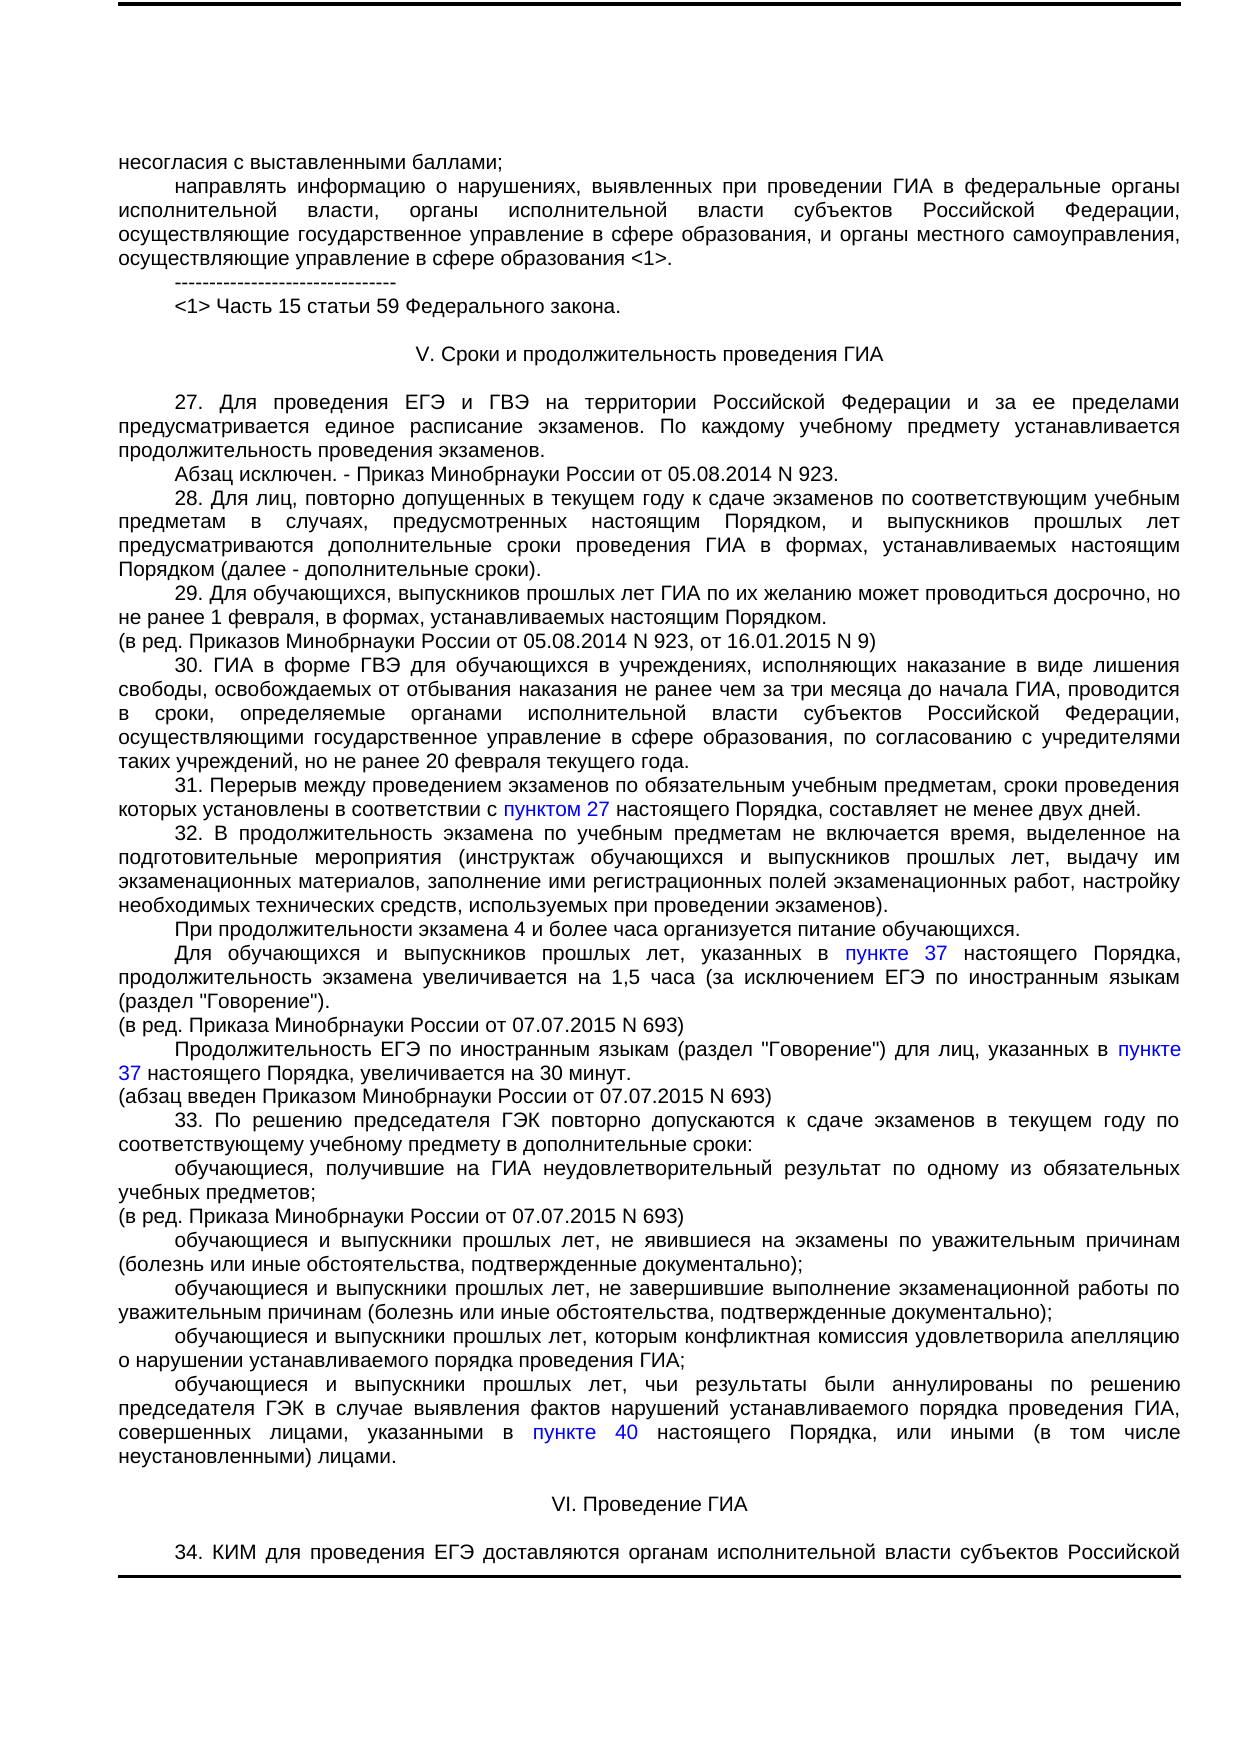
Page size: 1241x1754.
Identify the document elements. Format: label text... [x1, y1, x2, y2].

text обучающиеся и выпускники прошлых лет, не завершившие выполнение экзаменационной работы по уважительным причинам (болезнь или иные обстоятельства, подтвержденные документально); [118, 1276, 1181, 1324]
text Абзац исключен. - Приказ Минобрнауки России от 05.08.2014 N 923. [118, 461, 1181, 485]
text 32. В продолжительность экзамена по учебным предметам не включается время, выделенное на подготовительные мероприятия (инструктаж обучающихся и выпускников прошлых лет, выдачу им экзаменационных материалов, заполнение ими регистрационных полей экзаменационных работ, настройку необходимых технических средств, используемых при проведении экзаменов). [118, 821, 1181, 917]
text 31. Перерыв между проведением экзаменов по обязательным учебным предметам, сроки проведения которых установлены в соответствии с пунктом 27 настоящего Порядка, составляет не менее двух дней. [118, 773, 1181, 821]
text 29. Для обучающихся, выпускников прошлых лет ГИА по их желанию может проводиться досрочно, но не ранее 1 февраля, в формах, устанавливаемых настоящим Порядком. [118, 581, 1181, 629]
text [118, 150, 1181, 174]
text обучающиеся, получившие на ГИА неудовлетворительный результат по одному из обязательных учебных предметов; [118, 1156, 1181, 1204]
text (абзац введен Приказом Минобрнауки России от 07.07.2015 N 693) [118, 1084, 1181, 1108]
text (в ред. Приказа Минобрнауки России от 07.07.2015 N 693) [118, 1012, 1181, 1036]
text обучающиеся и выпускники прошлых лет, чьи результаты были аннулированы по решению председателя ГЭК в случае выявления фактов нарушений устанавливаемого порядка проведения ГИА, совершенных лицами, указанными в пункте 40 настоящего Порядка, или иными (в том числе неустановленными) лицами. [118, 1372, 1181, 1468]
text (в ред. Приказов Минобрнауки России от 05.08.2014 N 923, от 16.01.2015 N 9) [118, 629, 1181, 653]
text (в ред. Приказа Минобрнауки России от 07.07.2015 N 693) [118, 1204, 1181, 1228]
text 30. ГИА в форме ГВЭ для обучающихся в учреждениях, исполняющих наказание в виде лишения свободы, освобождаемых от отбывания наказания не ранее чем за три месяца до начала ГИА, проводится в сроки, определяемые органами исполнительной власти субъектов Российской Федерации, осуществляющими государственное управление в сфере образования, по согласованию с учредителями таких учреждений, но не ранее 20 февраля текущего года. [118, 653, 1181, 773]
text -------------------------------- [118, 270, 1181, 294]
text направлять информацию о нарушениях, выявленных при проведении ГИА в федеральные органы исполнительной власти, органы исполнительной власти субъектов Российской Федерации, осуществляющие государственное управление в сфере образования, и органы местного самоуправления, осуществляющие управление в сфере образования <1>. [118, 174, 1181, 270]
text Продолжительность ЕГЭ по иностранным языкам (раздел "Говорение") для лиц, указанных в пункте 37 настоящего Порядка, увеличивается на 30 минут. [118, 1036, 1181, 1084]
text обучающиеся и выпускники прошлых лет, не явившиеся на экзамены по уважительным причинам (болезнь или иные обстоятельства, подтвержденные документально); [118, 1228, 1181, 1276]
text 33. По решению председателя ГЭК повторно допускаются к сдаче экзаменов в текущем году по соответствующему учебному предмету в дополнительные сроки: [118, 1108, 1181, 1156]
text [118, 1539, 1181, 1563]
text 27. Для проведения ЕГЭ и ГВЭ на территории Российской Федерации и за ее пределами предусматривается единое расписание экзаменов. По каждому учебному предмету устанавливается продолжительность проведения экзаменов. [118, 389, 1181, 461]
text обучающиеся и выпускники прошлых лет, которым конфликтная комиссия удовлетворила апелляцию о нарушении устанавливаемого порядка проведения ГИА; [118, 1324, 1181, 1372]
text При продолжительности экзамена 4 и более часа организуется питание обучающихся. [118, 917, 1181, 941]
text V. Сроки и продолжительность проведения ГИА [118, 342, 1181, 366]
text Для обучающихся и выпускников прошлых лет, указанных в пункте 37 настоящего Порядка, продолжительность экзамена увеличивается на 1,5 часа (за исключением ЕГЭ по иностранным языкам (раздел "Говорение"). [118, 941, 1181, 1012]
text <1> Часть 15 статьи 59 Федерального закона. [118, 294, 1181, 318]
text VI. Проведение ГИА [118, 1492, 1181, 1516]
text 28. Для лиц, повторно допущенных в текущем году к сдаче экзаменов по соответствующим учебным предметам в случаях, предусмотренных настоящим Порядком, и выпускников прошлых лет предусматриваются дополнительные сроки проведения ГИА в формах, устанавливаемых настоящим Порядком (далее - дополнительные сроки). [118, 485, 1181, 581]
